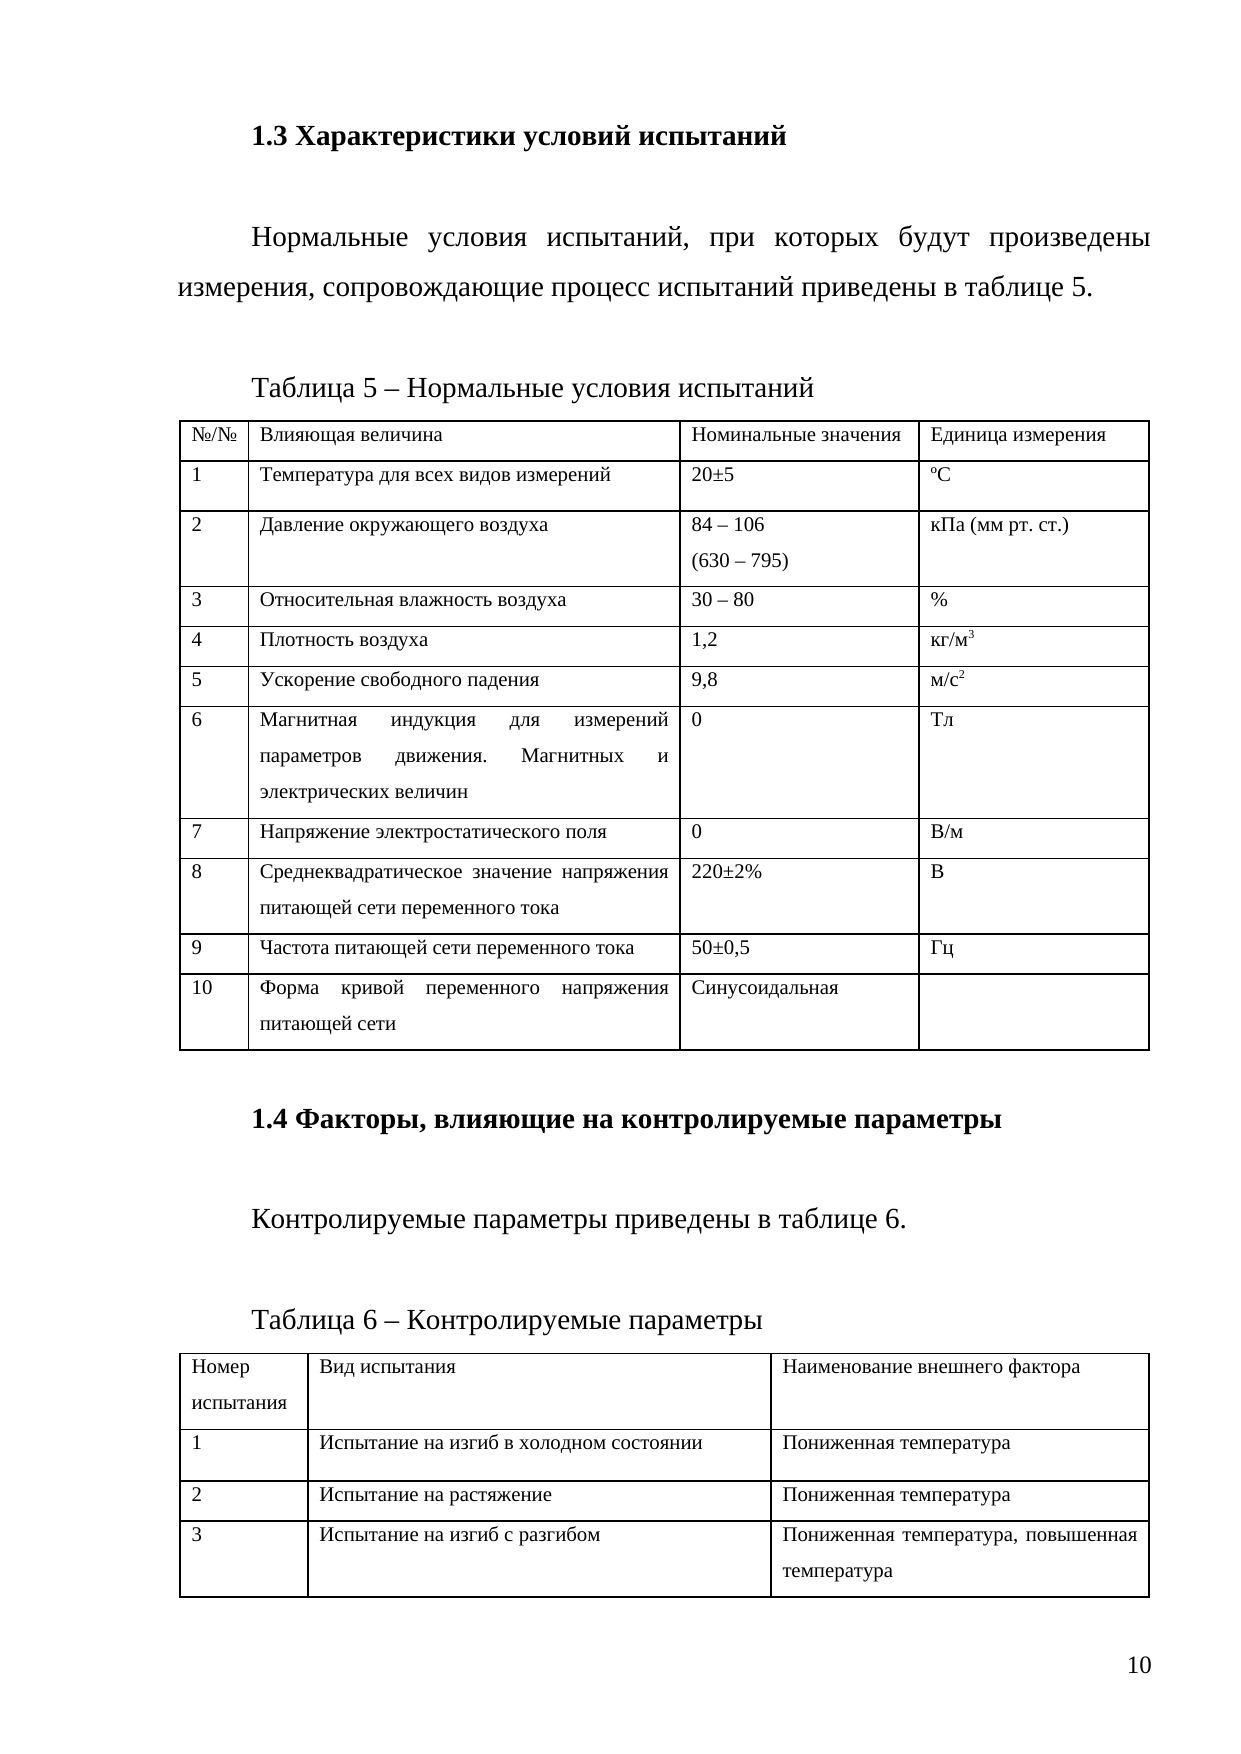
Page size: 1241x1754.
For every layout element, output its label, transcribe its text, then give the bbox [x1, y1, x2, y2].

table_header Номинальные значения [681, 422, 918, 460]
table_cell 3 [181, 1522, 307, 1596]
text 1.3 Характеристики условий испытаний [177, 118, 1152, 152]
table_cell 1 [181, 1430, 307, 1480]
table_cell В [920, 859, 1148, 933]
table_cell Напряжение электростатического поля [249, 819, 679, 857]
table_header №/№ [181, 422, 248, 460]
table_cell Синусоидальная [681, 975, 918, 1049]
text Нормальные условия испытаний, при которых будут произведены измерения, сопровождающие процесс испытаний приведены в таблице 5. [177, 219, 1152, 303]
table_cell ºС [920, 462, 1148, 510]
table_header Влияющая величина [249, 422, 679, 460]
text Таблица 5 – Нормальные условия испытаний [177, 370, 1152, 403]
table_cell 50±0,5 [681, 935, 918, 973]
table_cell 6 [181, 707, 248, 817]
table_cell 2 [181, 512, 248, 586]
table_cell 3 [181, 587, 248, 626]
table_cell 0 [681, 707, 918, 817]
text 1.4 Факторы, влияющие на контролируемые параметры [177, 1101, 1152, 1134]
table_cell 220±2% [681, 859, 918, 933]
table_cell 10 [181, 975, 248, 1049]
table_cell 5 [181, 667, 248, 706]
table_cell м/с2 [920, 667, 1148, 706]
table_cell Пониженная температура, повышенная температура [772, 1522, 1148, 1596]
table_cell 7 [181, 819, 248, 857]
table_cell Пониженная температура [772, 1482, 1148, 1520]
table_cell 20±5 [681, 462, 918, 510]
table_cell Форма кривой переменного напряжения питающей сети [249, 975, 679, 1049]
table_cell Плотность воздуха [249, 627, 679, 666]
table_cell Среднеквадратическое значение напряжения питающей сети переменного тока [249, 859, 679, 933]
table_cell Испытание на растяжение [309, 1482, 770, 1520]
table_header Номер испытания [181, 1354, 307, 1428]
table_header Вид испытания [309, 1354, 770, 1428]
table_cell 9,8 [681, 667, 918, 706]
table_cell Испытание на изгиб в холодном состоянии [309, 1430, 770, 1480]
table_cell кг/м3 [920, 627, 1148, 666]
table_cell 2 [181, 1482, 307, 1520]
table_cell Давление окружающего воздуха [249, 512, 679, 586]
table_cell Относительная влажность воздуха [249, 587, 679, 626]
table_cell 9 [181, 935, 248, 973]
table_cell кПа (мм рт. ст.) [920, 512, 1148, 586]
table_cell [920, 975, 1148, 1049]
table_cell % [920, 587, 1148, 626]
table_cell 4 [181, 627, 248, 666]
table_cell 1,2 [681, 627, 918, 666]
text Таблица 6 – Контролируемые параметры [177, 1302, 1152, 1336]
table_cell 84 – 106 (630 – 795) [681, 512, 918, 586]
table_header Наименование внешнего фактора [772, 1354, 1148, 1428]
table_cell 1 [181, 462, 248, 510]
table_cell Пониженная температура [772, 1430, 1148, 1480]
table_cell 30 – 80 [681, 587, 918, 626]
table_cell 8 [181, 859, 248, 933]
text Контролируемые параметры приведены в таблице 6. [177, 1202, 1152, 1235]
table_cell Гц [920, 935, 1148, 973]
table_header Единица измерения [920, 422, 1148, 460]
table_cell Температура для всех видов измерений [249, 462, 679, 510]
table_cell Ускорение свободного падения [249, 667, 679, 706]
table_cell В/м [920, 819, 1148, 857]
table_cell Магнитная индукция для измерений параметров движения. Магнитных и электрических величин [249, 707, 679, 817]
table_cell Тл [920, 707, 1148, 817]
table_cell 0 [681, 819, 918, 857]
table_cell Частота питающей сети переменного тока [249, 935, 679, 973]
table_cell Испытание на изгиб с разгибом [309, 1522, 770, 1596]
